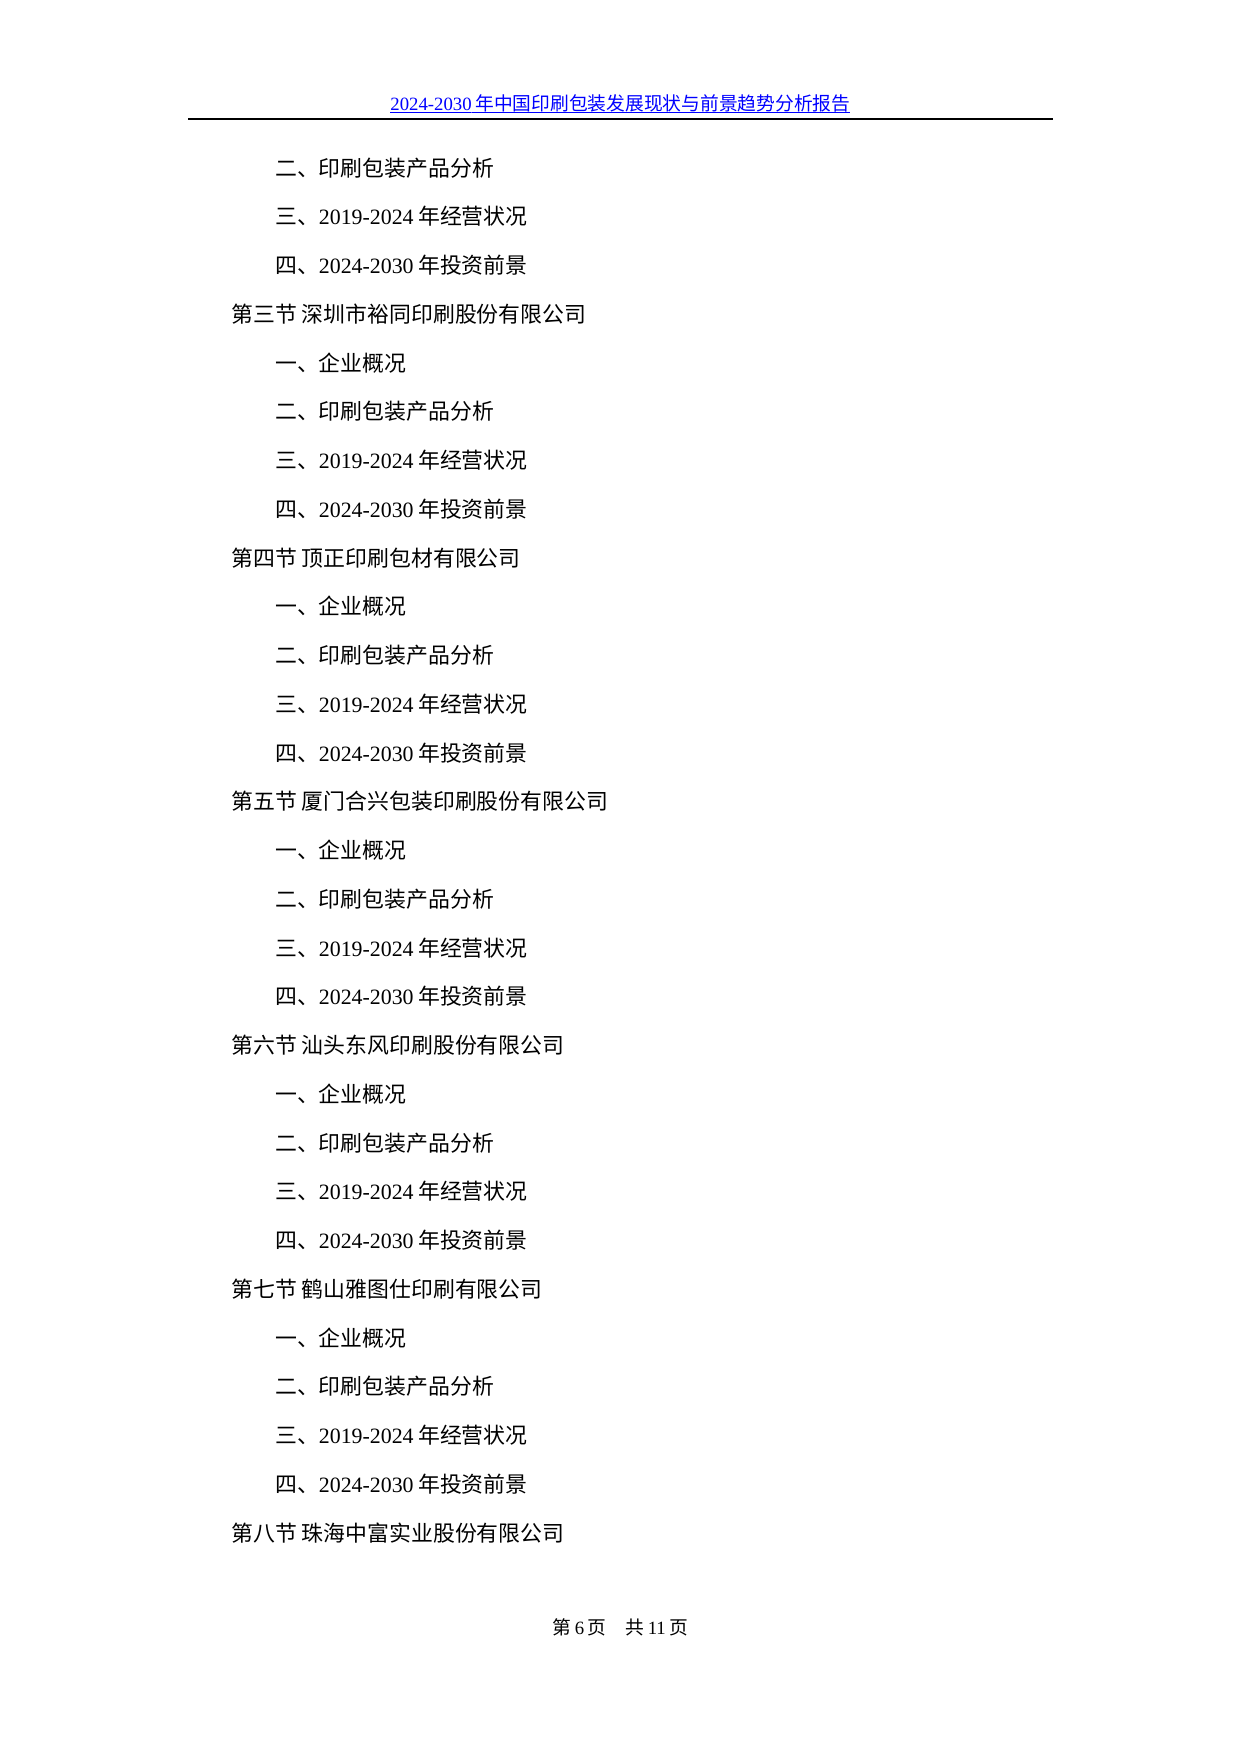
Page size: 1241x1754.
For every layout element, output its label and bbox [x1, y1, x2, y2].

text [187, 150, 1053, 1548]
